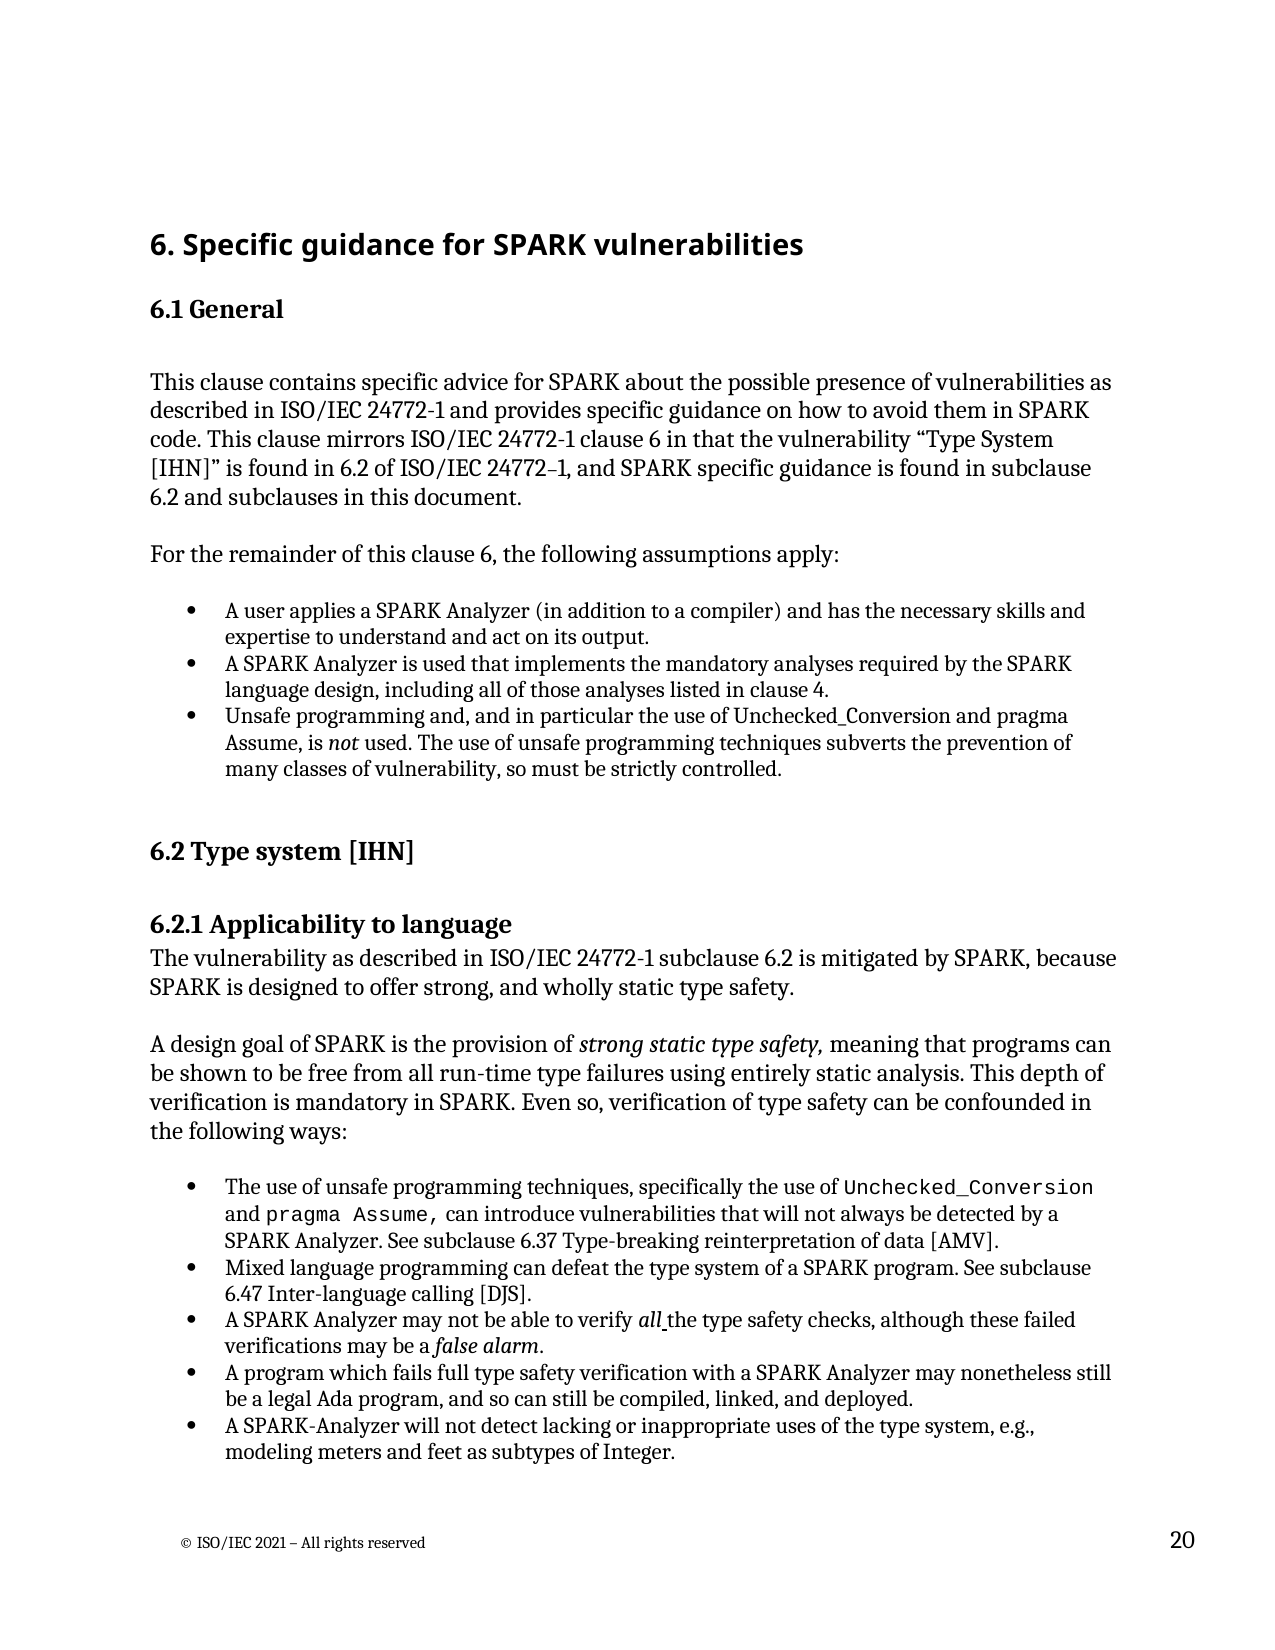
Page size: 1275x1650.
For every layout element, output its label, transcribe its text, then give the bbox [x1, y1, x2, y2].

subtitle 6. Specific guidance for SPARK vulnerabilities [150, 224, 1125, 263]
list A SPARK Analyzer may not be able to verify all the type safety checks, although these failed verifications may be a false alarm. [187, 1307, 1125, 1360]
subtitle 6.2.1 Applicability to language [150, 909, 1125, 940]
text The vulnerability as described in ISO/IEC 24772-1 subclause 6.2 is mitigated by SPARK, because SPARK is designed to offer strong, and wholly static type safety. [150, 944, 1125, 1002]
list Mixed language programming can defeat the type system of a SPARK program. See subclause . [187, 1254, 1125, 1307]
list The use of unsafe programming techniques, specifically the use of Unchecked_Conversion and pragma Assume, can introduce vulnerabilities that will not always be detected by a SPARK Analyzer. See subclause . [187, 1174, 1125, 1254]
list A SPARK-Analyzer will not detect lacking or inappropriate uses of the type system, e.g., modeling meters and feet as subtypes of Integer. [187, 1412, 1125, 1465]
list Unsafe programming and, and in particular the use of Unchecked_Conversion and pragma Assume, is not used. The use of unsafe programming techniques subverts the prevention of many classes of vulnerability, so must be strictly controlled. [187, 703, 1125, 782]
text For the remainder of this clause 6, the following assumptions apply: [150, 540, 1125, 569]
list A SPARK Analyzer is used that implements the mandatory analyses required by the SPARK language design, including all of those analyses listed in clause 4. [187, 650, 1125, 703]
subtitle 6.2 Type system [IHN] [150, 836, 1125, 867]
text This clause contains specific advice for SPARK about the possible presence of vulnerabilities as described in ISO/IEC 24772-1 and provides specific guidance on how to avoid them in SPARK code. This clause mirrors ISO/IEC 24772-1 clause 6 in that the vulnerability “Type System [IHN]” is found in 6.2 of ISO/IEC 24772–1, and SPARK specific guidance is found in subclause 6.2 and subclauses in this document. [150, 368, 1125, 511]
subtitle 6.1 General [150, 294, 1125, 326]
list A program which fails full type safety verification with a SPARK Analyzer may nonetheless still be a legal Ada program, and so can still be compiled, linked, and deployed. [187, 1360, 1125, 1412]
text A design goal of SPARK is the provision of strong static type safety, meaning that programs can be shown to be free from all run-time type failures using entirely static analysis. This depth of verification is mandatory in SPARK. Even so, verification of type safety can be confounded in the following ways: [150, 1030, 1125, 1145]
list A user applies a SPARK Analyzer (in addition to a compiler) and has the necessary skills and expertise to understand and act on its output. [187, 598, 1125, 650]
